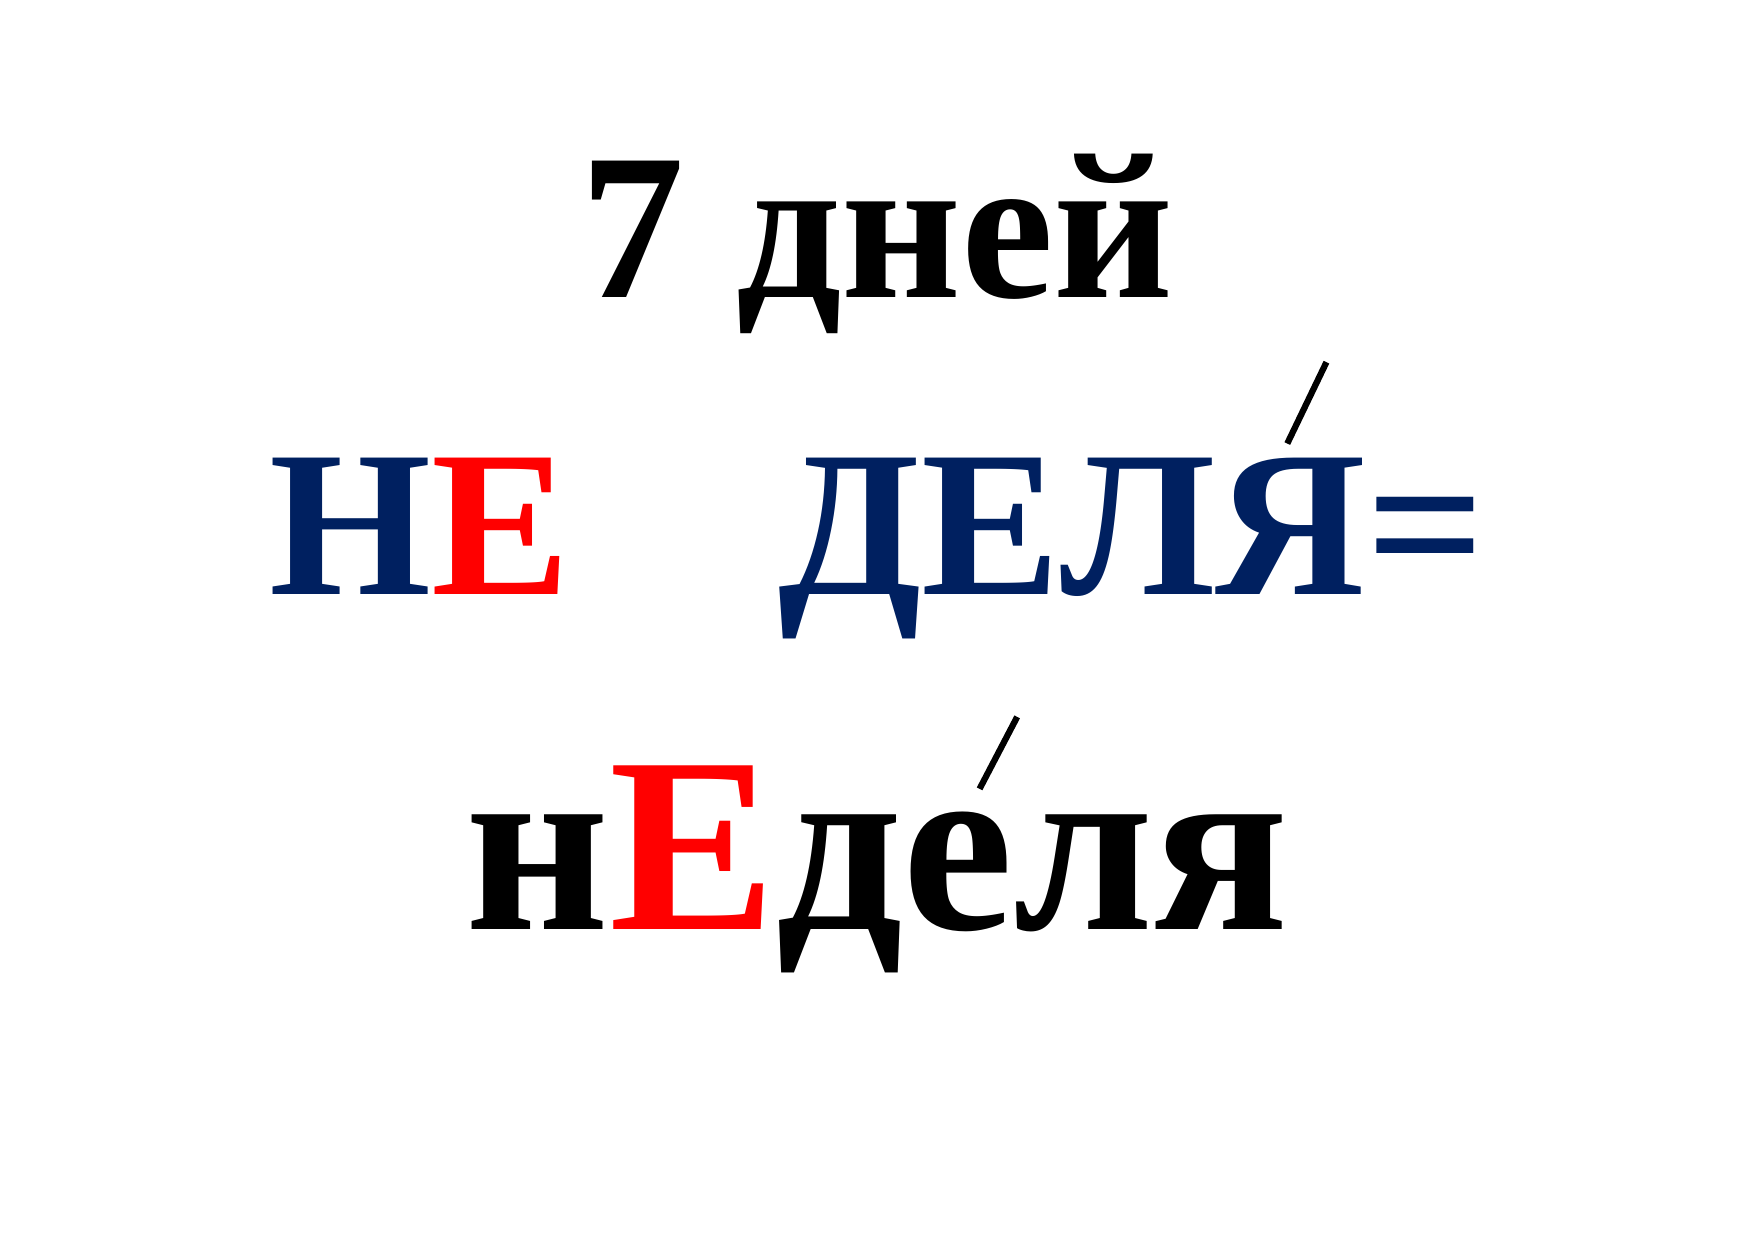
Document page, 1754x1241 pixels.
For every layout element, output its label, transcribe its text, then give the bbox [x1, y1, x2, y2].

text нЕделя [118, 696, 1636, 984]
text НЕ ДЕЛЯ= [118, 400, 1636, 639]
text 7 дней [118, 103, 1636, 343]
